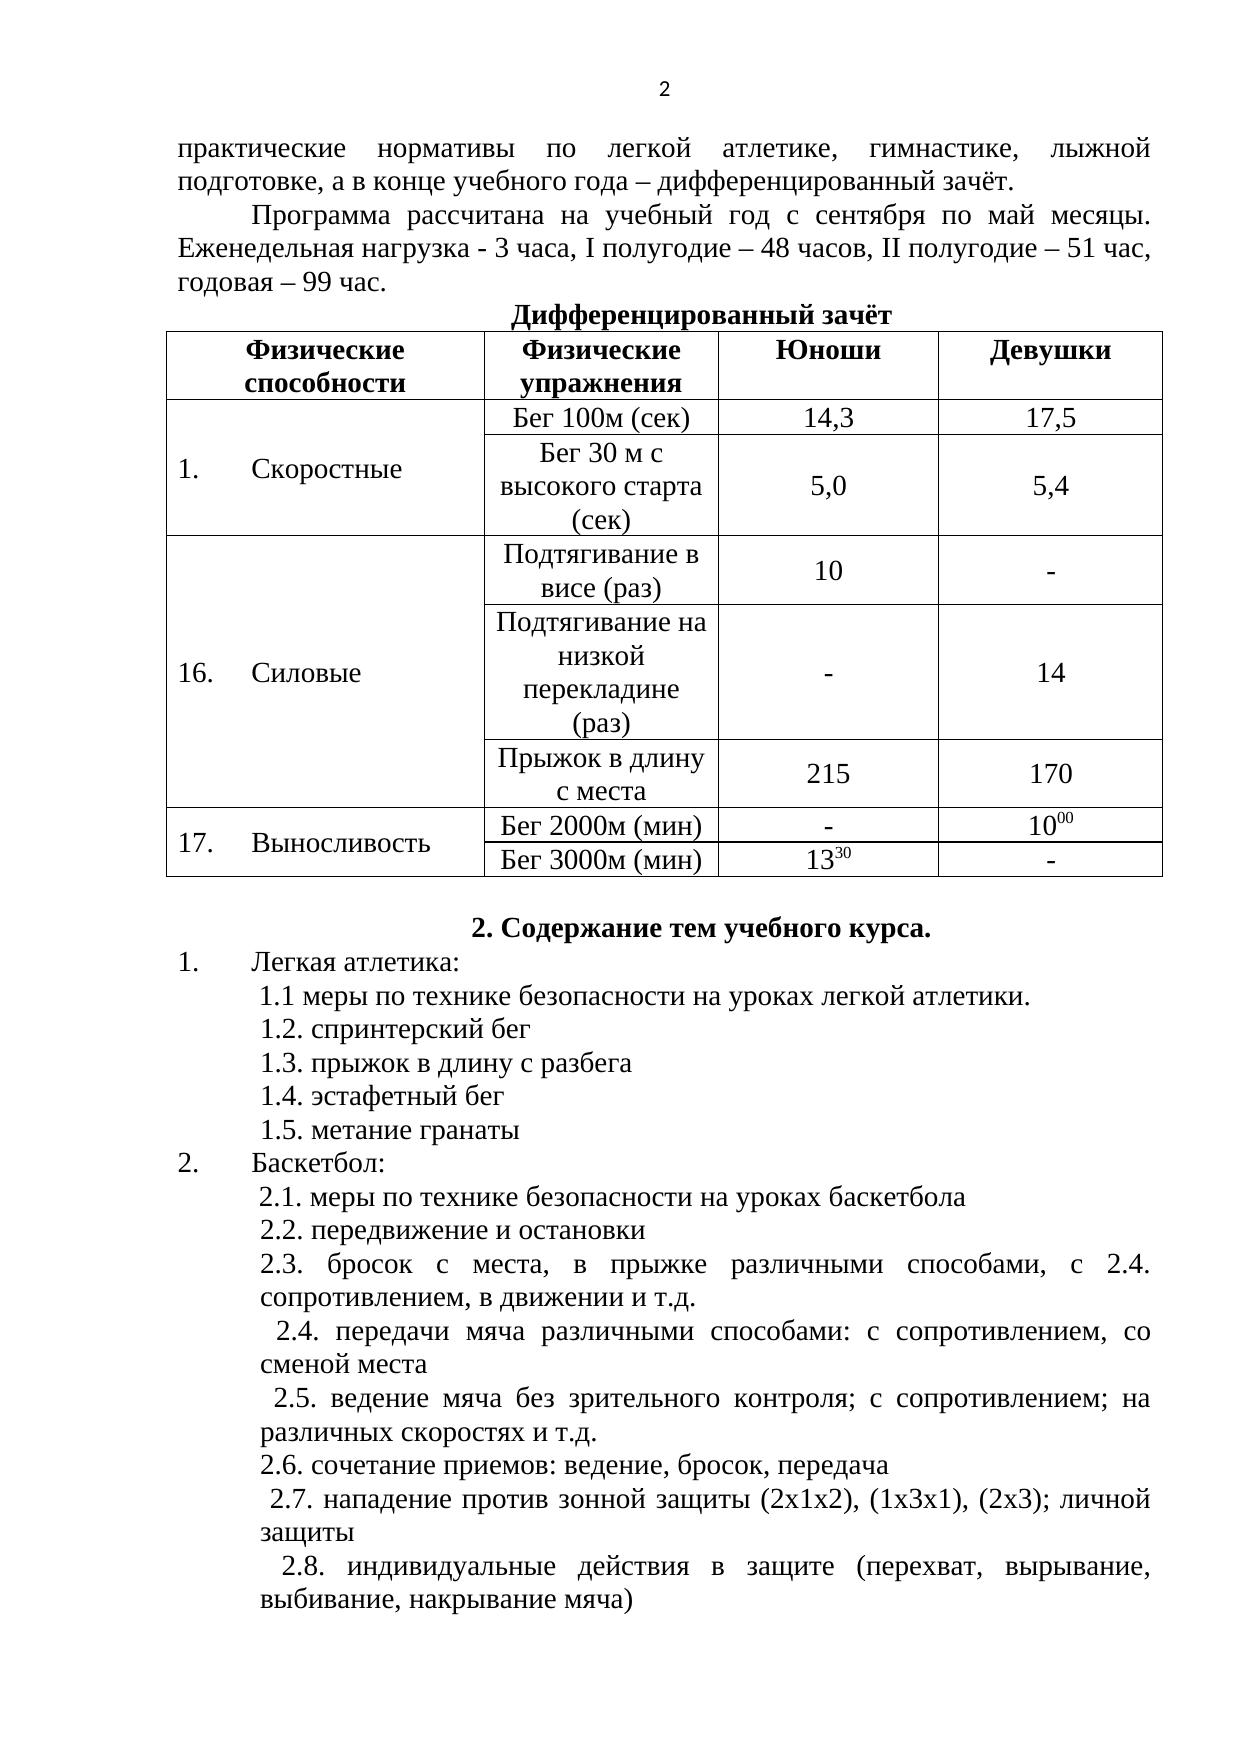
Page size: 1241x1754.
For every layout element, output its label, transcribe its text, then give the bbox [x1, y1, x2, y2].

table_cell 10 [719, 536, 938, 603]
table_cell Прыжок в длину с места [485, 740, 718, 807]
text 2.1. меры по технике безопасности на уроках баскетбола [215, 1179, 1152, 1212]
text 2.2. передвижение и остановки [260, 1212, 1152, 1246]
text 2.8. индивидуальные действия в защите (перехват, вырывание, выбивание, накрывание мяча) [260, 1548, 1152, 1615]
text 1.4. эстафетный бег [260, 1078, 1152, 1112]
list Легкая атлетика: [177, 944, 1152, 978]
table_cell Выносливость [167, 808, 484, 876]
table_cell 1000 [939, 808, 1162, 841]
table_cell Бег 3000м (мин) [485, 843, 718, 876]
table_cell Бег 2000м (мин) [485, 808, 718, 841]
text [177, 130, 1152, 197]
table_cell - [719, 605, 938, 739]
text 2.6. сочетание приемов: ведение, бросок, передача [260, 1447, 1152, 1481]
table_cell Скоростные [167, 400, 484, 535]
table_cell 215 [719, 740, 938, 807]
list Баскетбол: [177, 1145, 1152, 1179]
table_cell 14,3 [719, 400, 938, 434]
table_cell 17,5 [939, 400, 1162, 434]
table_cell Бег 100м (сек) [485, 400, 718, 434]
table_cell 14 [939, 605, 1162, 739]
text 2. Содержание тем учебного курса. [251, 911, 1152, 944]
table_header Девушки [939, 332, 1162, 399]
table_cell - [719, 808, 938, 841]
text 1.2. спринтерский бег [260, 1011, 1152, 1045]
table_cell Подтягивание в висе (раз) [485, 536, 718, 603]
text Программа рассчитана на учебный год с сентября по май месяцы. Еженедельная нагрузка - 3 часа, I полугодие – 48 часов, II полугодие – 51 час, годовая – 99 час. [177, 197, 1152, 297]
table_cell Бег 30 м с высокого старта (сек) [485, 435, 718, 535]
table_cell 170 [939, 740, 1162, 807]
table_cell - [939, 536, 1162, 603]
text 2.5. ведение мяча без зрительного контроля; с сопротивлением; на различных скоростях и т.д. [260, 1380, 1152, 1447]
table_header Юноши [719, 332, 938, 399]
table_cell 5,0 [719, 435, 938, 535]
table_cell Силовые [167, 536, 484, 807]
text 2.7. нападение против зонной защиты (2х1х2), (1х3х1), (2х3); личной защиты [260, 1481, 1152, 1548]
text 2.3. бросок с места, в прыжке различными способами, с 2.4. сопротивлением, в движении и т.д. [260, 1246, 1152, 1313]
text 1.5. метание гранаты [260, 1112, 1152, 1145]
table_cell 5,4 [939, 435, 1162, 535]
text Дифференцированный зачёт [177, 297, 1152, 331]
table_cell 1330 [719, 843, 938, 876]
table_cell Подтягивание на низкой перекладине (раз) [485, 605, 718, 739]
table_header Физические способности [167, 332, 484, 399]
text 1.3. прыжок в длину с разбега [260, 1045, 1152, 1078]
table_cell - [939, 843, 1162, 876]
text 1.1 меры по технике безопасности на уроках легкой атлетики. [215, 978, 1152, 1011]
text 2.4. передачи мяча различными способами: с сопротивлением, со сменой места [260, 1313, 1152, 1380]
table_header Физические упражнения [485, 332, 718, 399]
